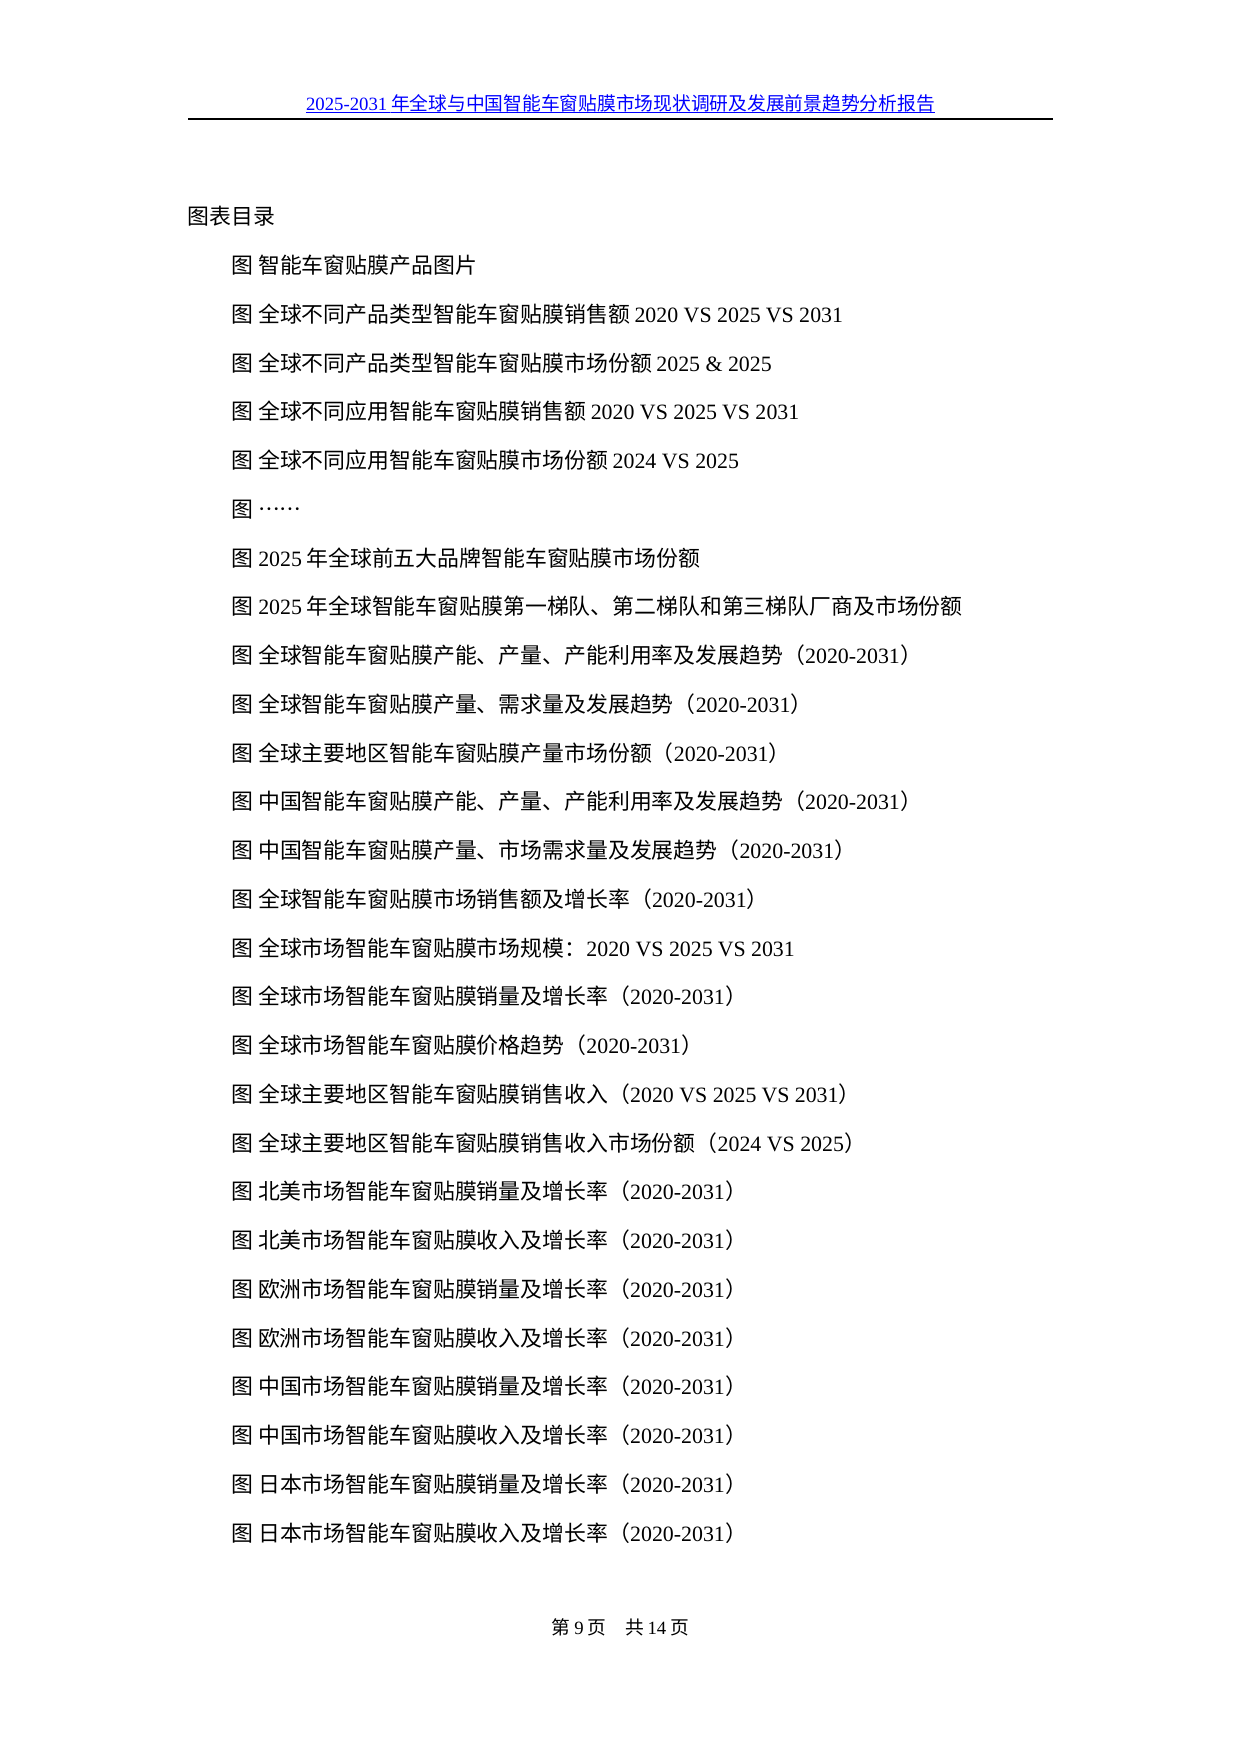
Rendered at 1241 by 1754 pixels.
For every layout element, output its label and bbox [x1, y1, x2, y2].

text [187, 150, 1053, 1548]
